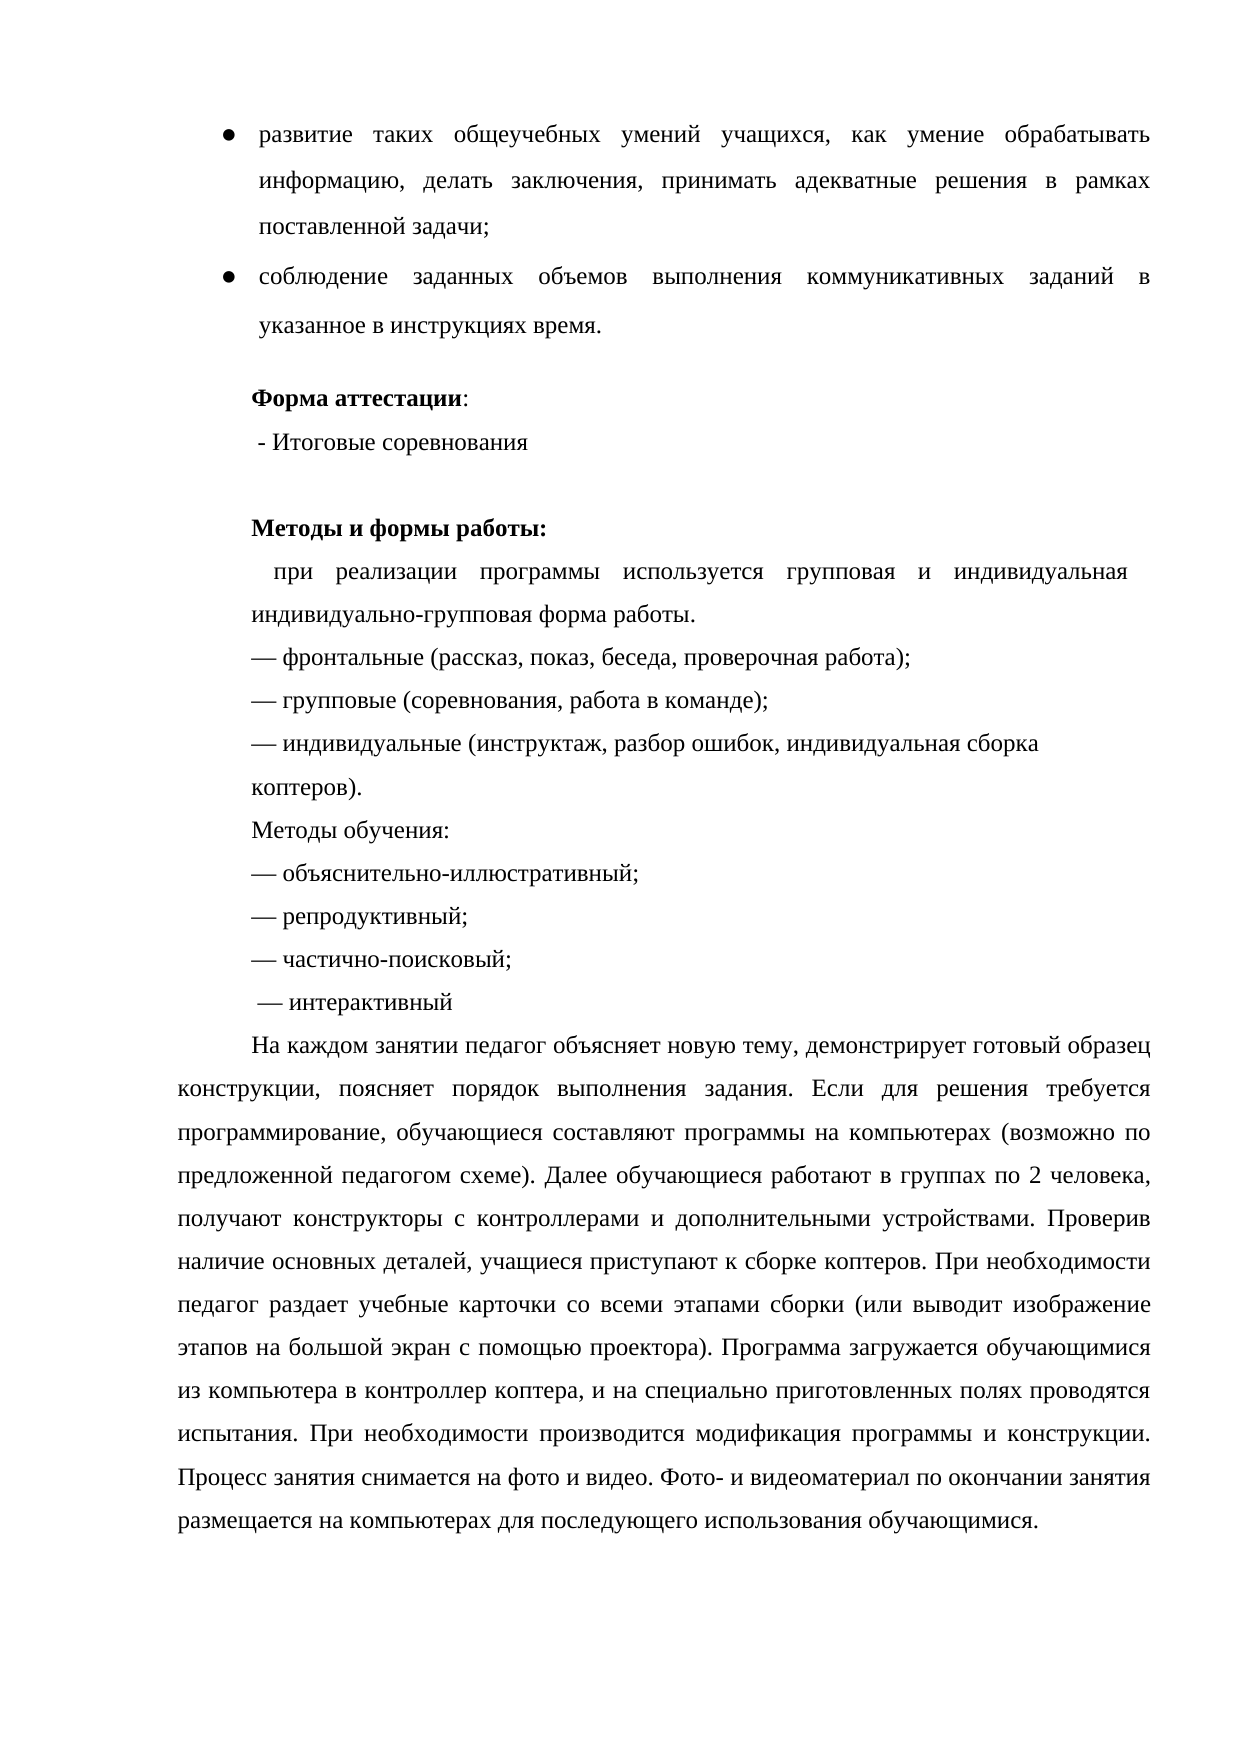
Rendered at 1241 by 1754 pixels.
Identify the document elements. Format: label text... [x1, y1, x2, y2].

text — частично-поисковый; [177, 944, 1152, 973]
text при реализации программы используется групповая и индивидуальная индивидуально-групповая форма работы. [177, 556, 1152, 628]
list соблюдение заданных объемов выполнения коммуникативных заданий в указанное в инструкциях время. [221, 260, 1151, 339]
text — репродуктивный; [177, 901, 1152, 930]
text — интерактивный [177, 987, 1152, 1016]
text На каждом занятии педагог объясняет новую тему, демонстрирует готовый образец конструкции, поясняет порядок выполнения задания. Если для решения требуется программирование, обучающиеся составляют программы на компьютерах (возможно по предложенной педагогом схеме). Далее обучающиеся работают в группах по 2 человека, получают конструкторы с контроллерами и дополнительными устройствами. Проверив наличие основных деталей, учащиеся приступают к сборке коптеров. При необходимости педагог раздает учебные карточки со всеми этапами сборки (или выводит изображение этапов на большой экран с помощью проектора). Программа загружается обучающимися из компьютера в контроллер коптера, и на специально приготовленных полях проводятся испытания. При необходимости производится модификация программы и конструкции. Процесс занятия снимается на фото и видео. Фото- и видеоматериал по окончании занятия размещается на компьютерах для последующего использования обучающимися. [177, 1030, 1152, 1533]
text — групповые (соревнования, работа в команде); [177, 685, 1152, 714]
text Методы обучения: [177, 815, 1152, 843]
text Форма аттестации: [177, 383, 1152, 412]
text — объяснительно-иллюстративный; [177, 858, 1152, 887]
list развитие таких общеучебных умений учащихся, как умение обрабатывать информацию, делать заключения, принимать адекватные решения в рамках поставленной задачи; [221, 118, 1151, 240]
text — индивидуальные (инструктаж, разбор ошибок, индивидуальная сборка коптеров). [177, 728, 1152, 800]
text — фронтальные (рассказ, показ, беседа, проверочная работа); [177, 642, 1152, 671]
text Методы и формы работы: [177, 513, 1152, 542]
text - Итоговые соревнования [177, 427, 1152, 455]
